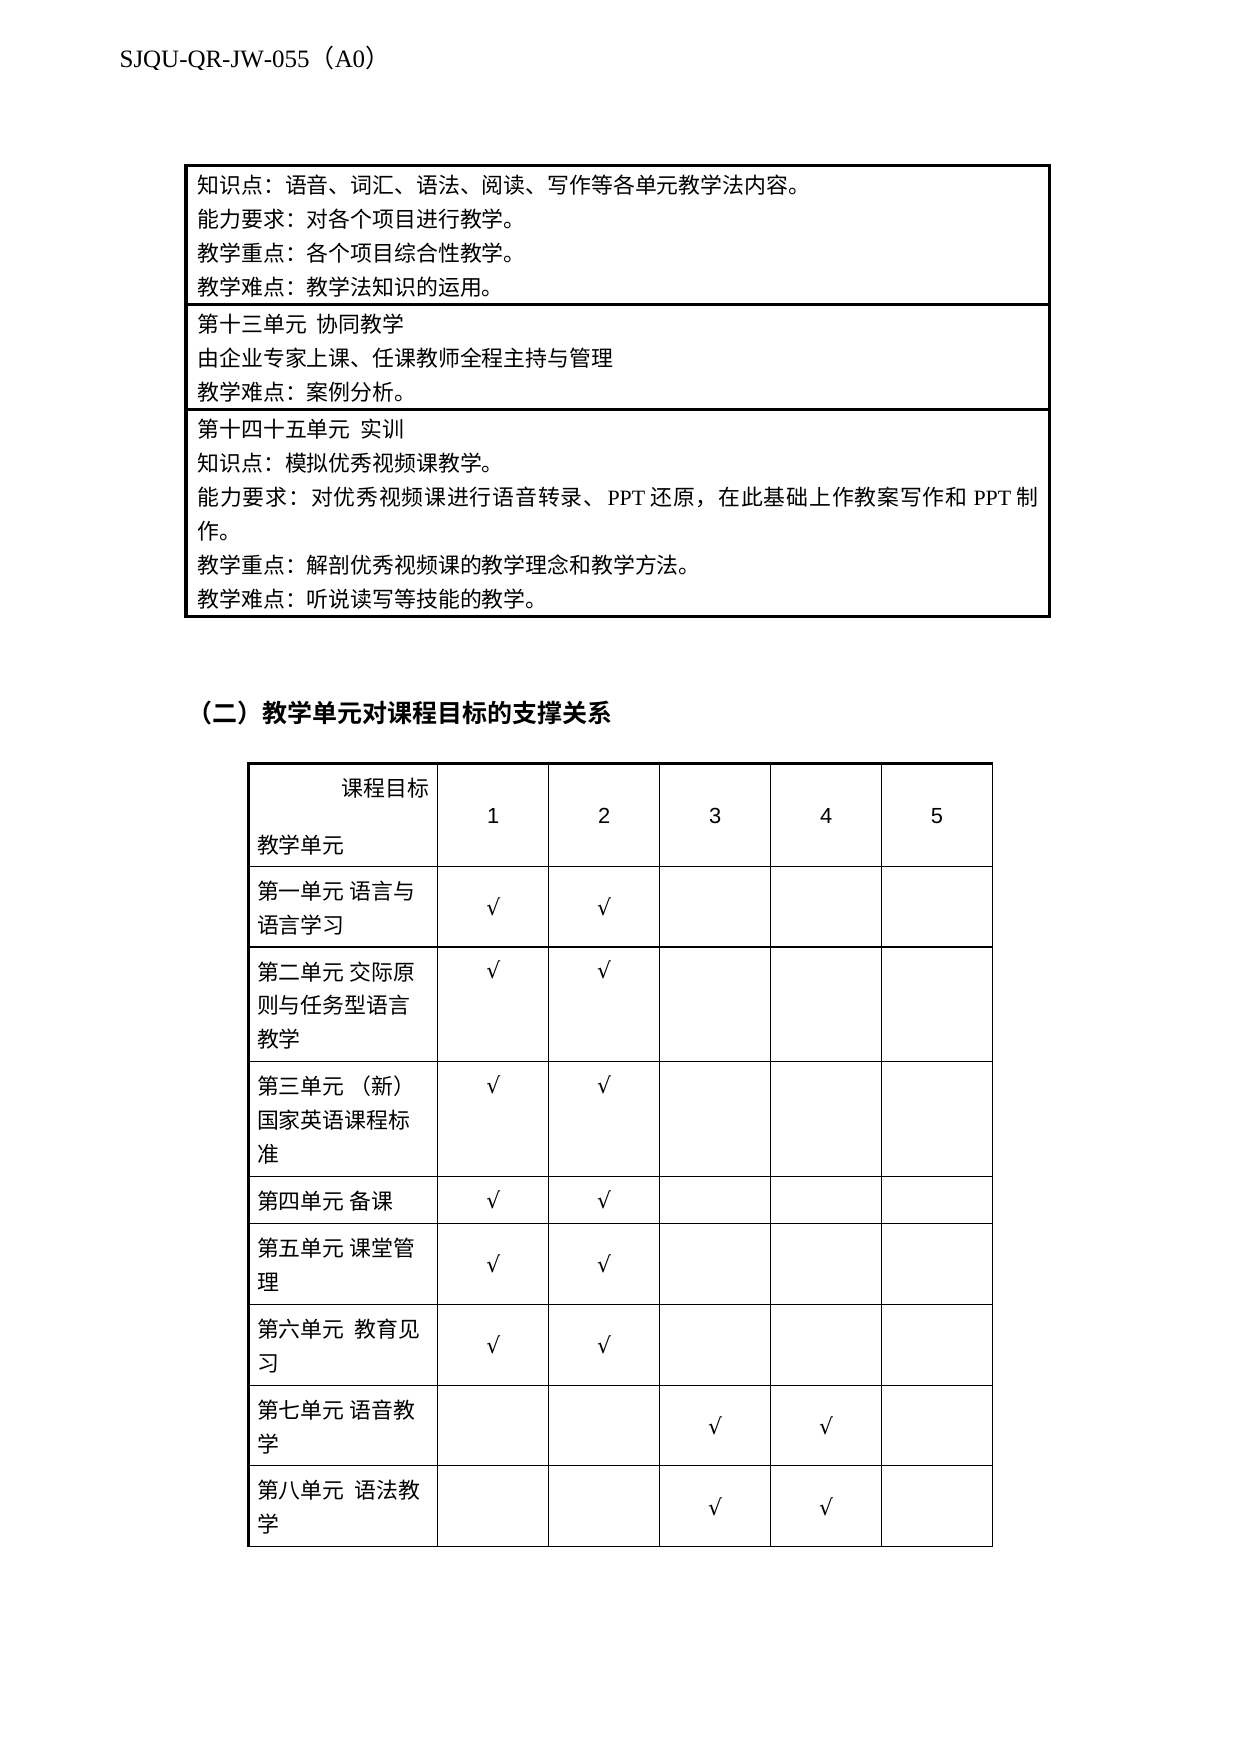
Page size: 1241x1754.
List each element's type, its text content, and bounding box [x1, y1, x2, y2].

table_cell [660, 1305, 770, 1384]
table_header 4 [771, 765, 881, 866]
table_cell √ [660, 1386, 770, 1465]
table_cell √ [438, 948, 548, 1061]
table_cell 第五单元 课堂管理 [250, 1224, 437, 1304]
table_cell √ [438, 1062, 548, 1176]
table_cell 第六单元 教育见习 [250, 1305, 437, 1384]
table_cell √ [549, 867, 659, 946]
table_cell √ [660, 1466, 770, 1546]
table_cell √ [438, 1177, 548, 1223]
table_cell [660, 948, 770, 1061]
table_cell 第四单元 备课 [250, 1177, 437, 1223]
table_cell √ [549, 1062, 659, 1176]
table_header 1 [438, 765, 548, 866]
table_cell 第七单元 语音教学 [250, 1386, 437, 1465]
table_cell [882, 948, 992, 1061]
table_cell [771, 1224, 881, 1304]
table_cell √ [438, 867, 548, 946]
table_cell 第十四十五单元 实训 知识点：模拟优秀视频课教学。 能力要求：对优秀视频课进行语音转录、PPT还原，在此基础上作教案写作和PPT制作。 教学重点：解剖优秀视频课的教学理念和教学方法。 教学难点：听说读写等技能的教学。 [188, 411, 1048, 615]
table_cell √ [771, 1386, 881, 1465]
table_cell 第一单元 语言与语言学习 [250, 867, 437, 946]
table_cell [660, 1224, 770, 1304]
table_cell [771, 1062, 881, 1176]
table_cell [771, 1305, 881, 1384]
table_cell [771, 867, 881, 946]
table_cell [882, 1386, 992, 1465]
table_cell 第三单元 （新）国家英语课程标准 [250, 1062, 437, 1176]
table_cell 第十三单元 协同教学 由企业专家上课、任课教师全程主持与管理 教学难点：案例分析。 [188, 306, 1048, 408]
table_cell [438, 1466, 548, 1546]
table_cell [188, 167, 1048, 303]
table_cell √ [549, 1177, 659, 1223]
table_header 5 [882, 765, 992, 866]
table_header 3 [660, 765, 770, 866]
table_cell [549, 1466, 659, 1546]
table_header 课程目标 教学单元 [250, 765, 437, 866]
table_cell [882, 1305, 992, 1384]
table_cell [882, 1062, 992, 1176]
table_cell √ [549, 948, 659, 1061]
table_cell [660, 1177, 770, 1223]
table_cell √ [771, 1466, 881, 1546]
table_cell √ [549, 1305, 659, 1384]
table_cell [882, 1224, 992, 1304]
text （二）教学单元对课程目标的支撑关系 [187, 677, 1053, 745]
table_header 2 [549, 765, 659, 866]
table_cell [882, 1466, 992, 1546]
table_cell [438, 1386, 548, 1465]
table_cell [771, 948, 881, 1061]
table_cell [882, 867, 992, 946]
table_cell 第二单元 交际原则与任务型语言教学 [250, 948, 437, 1061]
table_cell [660, 867, 770, 946]
table_cell √ [549, 1224, 659, 1304]
table_cell [882, 1177, 992, 1223]
table_cell [549, 1386, 659, 1465]
table_cell √ [438, 1224, 548, 1304]
table_cell [660, 1062, 770, 1176]
table_cell [771, 1177, 881, 1223]
table_cell 第八单元 语法教学 [250, 1466, 437, 1546]
table_cell √ [438, 1305, 548, 1384]
